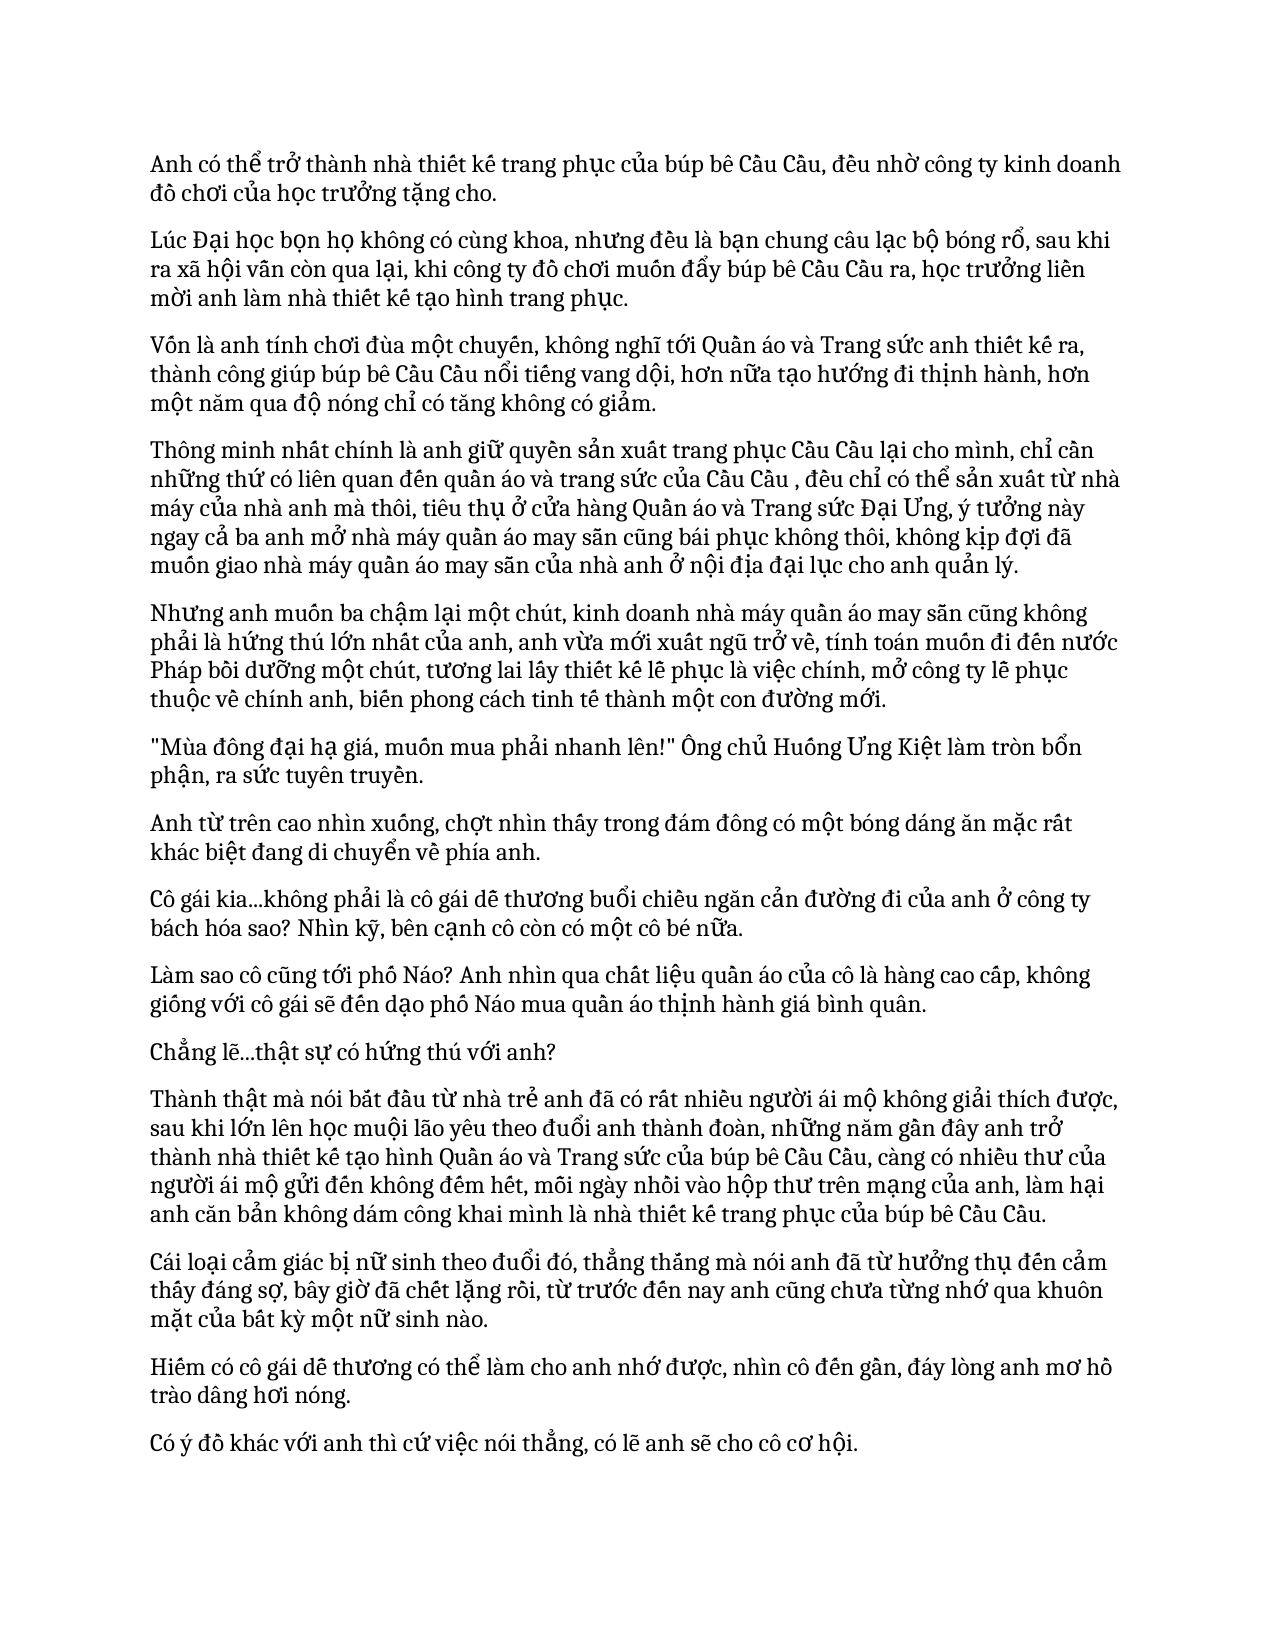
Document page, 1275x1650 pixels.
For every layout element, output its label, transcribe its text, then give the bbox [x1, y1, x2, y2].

text "Mùa đông đại hạ giá, muốn mua phải nhanh lên!" Ông chủ Huống Ưng Kiệt làm tròn bổn phận, ra sức tuyên truyền. [150, 732, 1125, 790]
text Chẳng lẽ...thật sự có hứng thú với anh? [150, 1037, 1125, 1066]
text Anh từ trên cao nhìn xuống, chợt nhìn thấy trong đám đông có một bóng dáng ăn mặc rất khác biệt đang di chuyển về phía anh. [150, 809, 1125, 866]
text Anh có thể trở thành nhà thiết kế trang phục của búp bê Cầu Cầu, đều nhờ công ty kinh doanh đồ chơi của học trưởng tặng cho. [150, 150, 1125, 207]
text Vốn là anh tính chơi đùa một chuyến, không nghĩ tới Quần áo và Trang sức anh thiết kế ra, thành công giúp búp bê Cầu Cầu nổi tiếng vang dội, hơn nữa tạo hướng đi thịnh hành, hơn một năm qua độ nóng chỉ có tăng không có giảm. [150, 331, 1125, 417]
text Thông minh nhất chính là anh giữ quyền sản xuất trang phục Cầu Cầu lại cho mình, chỉ cần những thứ có liên quan đến quần áo và trang sức của Cầu Cầu , đều chỉ có thể sản xuất từ nhà máy của nhà anh mà thôi, tiêu thụ ở cửa hàng Quần áo và Trang sức Đại Ưng, ý tưởng này ngay cả ba anh mở nhà máy quần áo may sẵn cũng bái phục không thôi, không kịp đợi đã muốn giao nhà máy quần áo may sẵn của nhà anh ở nội địa đại lục cho anh quản lý. [150, 436, 1125, 580]
text Thành thật mà nói bắt đầu từ nhà trẻ anh đã có rất nhiều người ái mộ không giải thích được, sau khi lớn lên học muội lão yêu theo đuổi anh thành đoàn, những năm gần đây anh trở thành nhà thiết kế tạo hình Quần áo và Trang sức của búp bê Cầu Cầu, càng có nhiều thư của người ái mộ gửi đến không đếm hết, mỗi ngày nhồi vào hộp thư trên mạng của anh, làm hại anh căn bản không dám công khai mình là nhà thiết kế trang phục của búp bê Cầu Cầu. [150, 1085, 1125, 1229]
text Có ý đồ khác với anh thì cứ việc nói thẳng, có lẽ anh sẽ cho cô cơ hội. [150, 1429, 1125, 1457]
text Cái loại cảm giác bị nữ sinh theo đuổi đó, thẳng thắng mà nói anh đã từ hưởng thụ đến cảm thấy đáng sợ, bây giờ đã chết lặng rồi, từ trước đến nay anh cũng chưa từng nhớ qua khuôn mặt của bất kỳ một nữ sinh nào. [150, 1247, 1125, 1334]
text Cô gái kia...không phải là cô gái dễ thương buổi chiều ngăn cản đường đi của anh ở công ty bách hóa sao? Nhìn kỹ, bên cạnh cô còn có một cô bé nữa. [150, 885, 1125, 942]
text Lúc Đại học bọn họ không có cùng khoa, nhưng đều là bạn chung câu lạc bộ bóng rổ, sau khi ra xã hội vẫn còn qua lại, khi công ty đồ chơi muốn đẩy búp bê Cầu Cầu ra, học trưởng liền mời anh làm nhà thiết kế tạo hình trang phục. [150, 226, 1125, 312]
text Hiếm có cô gái dễ thương có thể làm cho anh nhớ được, nhìn cô đến gần, đáy lòng anh mơ hồ trào dâng hơi nóng. [150, 1352, 1125, 1410]
text Nhưng anh muốn ba chậm lại một chút, kinh doanh nhà máy quần áo may sẵn cũng không phải là hứng thú lớn nhất của anh, anh vừa mới xuất ngũ trở về, tính toán muốn đi đến nước Pháp bồi dưỡng một chút, tương lai lấy thiết kế lễ phục là việc chính, mở công ty lễ phục thuộc về chính anh, biến phong cách tinh tế thành một con đường mới. [150, 599, 1125, 714]
text Làm sao cô cũng tới phố Náo? Anh nhìn qua chất liệu quần áo của cô là hàng cao cấp, không giống với cô gái sẽ đến dạo phố Náo mua quần áo thịnh hành giá bình quân. [150, 961, 1125, 1019]
